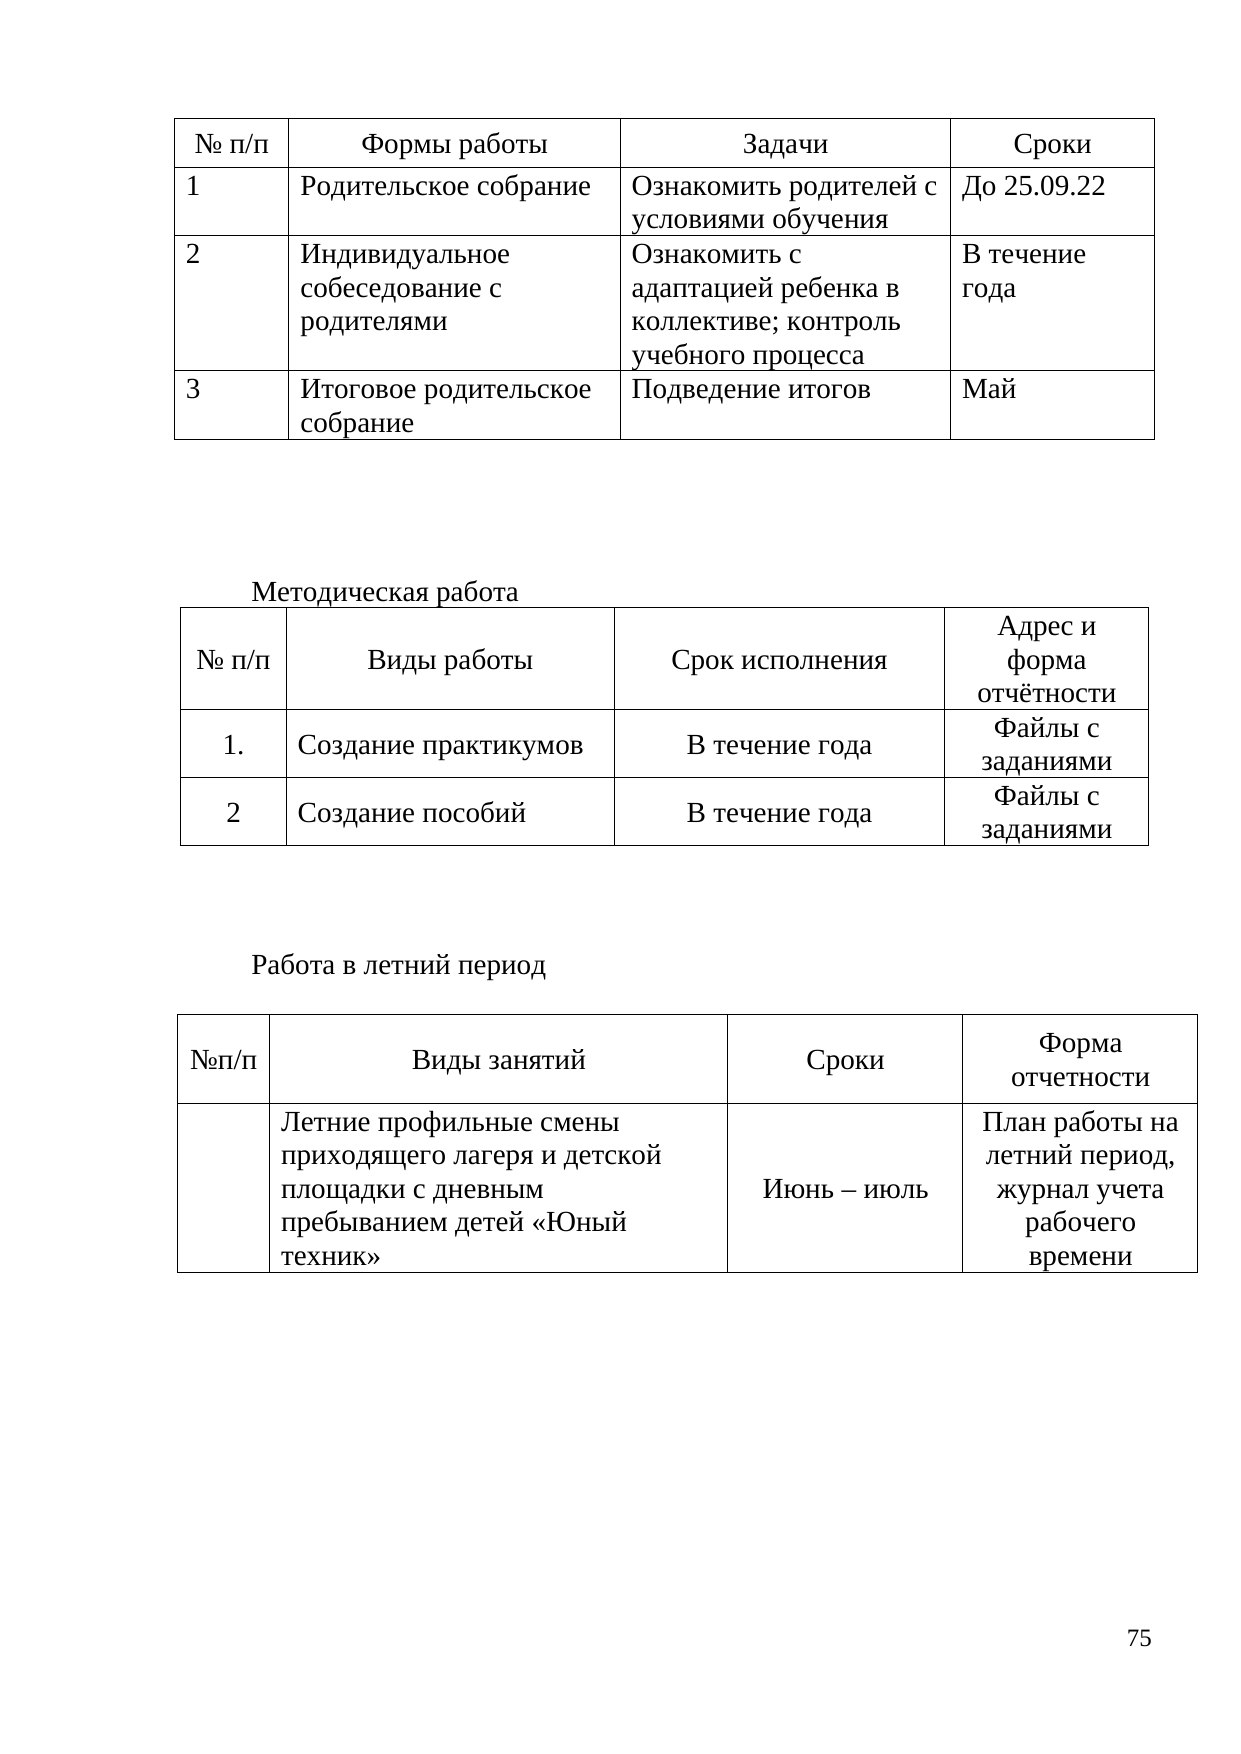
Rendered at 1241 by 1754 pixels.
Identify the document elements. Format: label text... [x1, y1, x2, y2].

table_cell Ознакомить родителей с условиями обучения [621, 168, 950, 235]
table_cell Ознакомить с адаптацией ребенка в коллективе; контроль учебного процесса [621, 236, 950, 370]
table_header Формы работы [289, 119, 620, 167]
table_cell 1 [175, 168, 288, 235]
table_header Виды занятий [270, 1015, 727, 1103]
table_cell Май [951, 371, 1154, 438]
table_cell В течение года [615, 778, 944, 845]
table_cell Файлы с заданиями [945, 778, 1148, 845]
text Работа в летний период [177, 947, 1152, 980]
table_cell Файлы с заданиями [945, 710, 1148, 777]
table_cell До 25.09.22 [951, 168, 1154, 235]
table_cell Создание практикумов [287, 710, 614, 777]
table_header №п/п [178, 1015, 269, 1103]
table_cell Летние профильные смены приходящего лагеря и детской площадки с дневным пребыванием детей «Юный техник» [270, 1104, 727, 1272]
table_header Сроки [728, 1015, 962, 1103]
table_cell [178, 1104, 269, 1272]
table_header Сроки [951, 119, 1154, 167]
table_cell В течение года [615, 710, 944, 777]
table_header № п/п [181, 608, 286, 709]
table_header Задачи [621, 119, 950, 167]
text Методическая работа [177, 574, 1152, 607]
table_cell Индивидуальное собеседование с родителями [289, 236, 620, 370]
table_cell 2 [181, 778, 286, 845]
table_cell В течение года [951, 236, 1154, 370]
table_cell Подведение итогов [621, 371, 950, 438]
table_cell 1. [181, 710, 286, 777]
table_cell Итоговое родительское собрание [289, 371, 620, 438]
table_header № п/п [175, 119, 288, 167]
table_header Форма отчетности [963, 1015, 1197, 1103]
table_cell Родительское собрание [289, 168, 620, 235]
table_cell Создание пособий [287, 778, 614, 845]
table_cell План работы на летний период, журнал учета рабочего времени [963, 1104, 1197, 1272]
table_header Адрес и форма отчётности [945, 608, 1148, 709]
table_header Виды работы [287, 608, 614, 709]
table_cell 2 [175, 236, 288, 370]
table_header Срок исполнения [615, 608, 944, 709]
table_cell 3 [175, 371, 288, 438]
table_cell Июнь – июль [728, 1104, 962, 1272]
